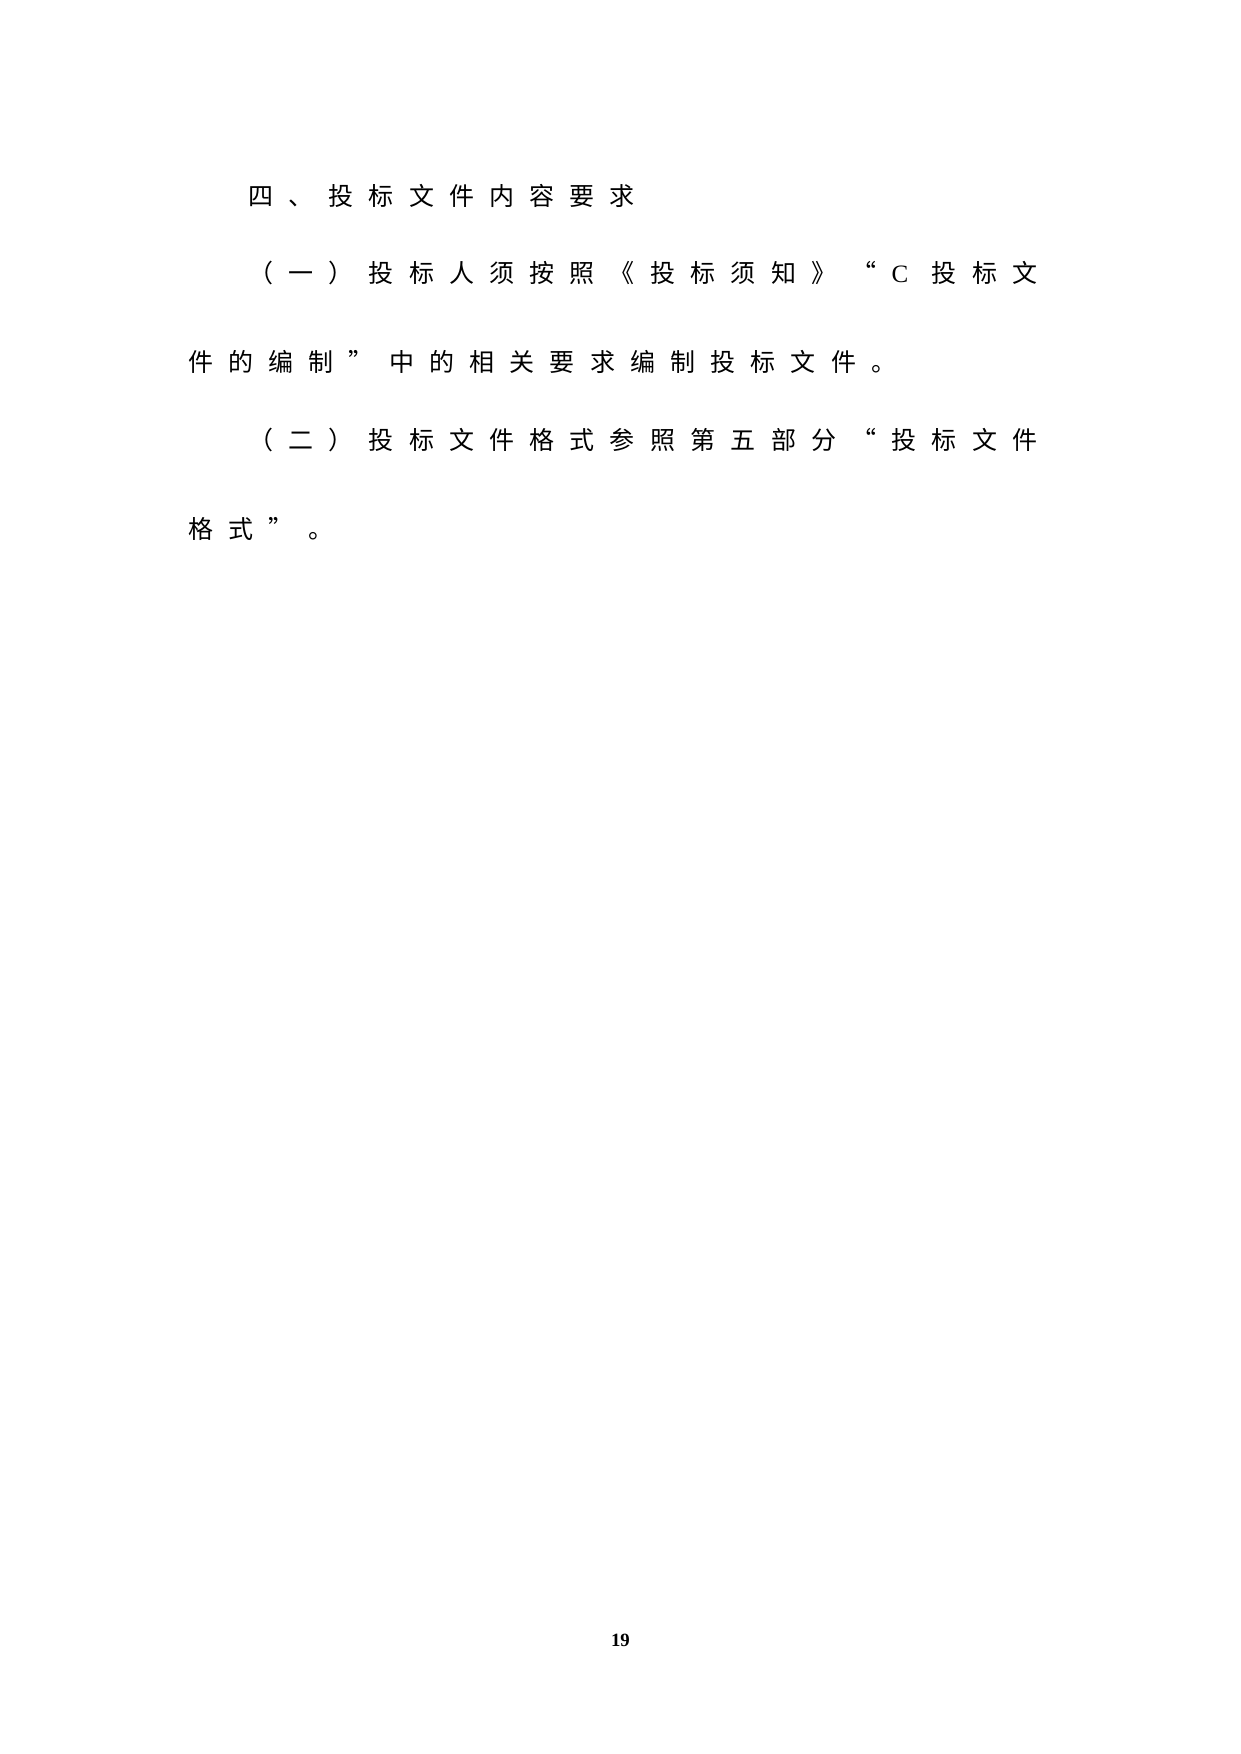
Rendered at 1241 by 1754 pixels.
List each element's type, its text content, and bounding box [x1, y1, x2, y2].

text 四、投标文件内容要求 [188, 164, 1052, 224]
text （二）投标文件格式参照第五部分“投标文件格式”。 [188, 408, 1052, 557]
text （一）投标人须按照《投标须知》“C 投标文件的编制”中的相关要求编制投标文件。 [188, 242, 1052, 390]
